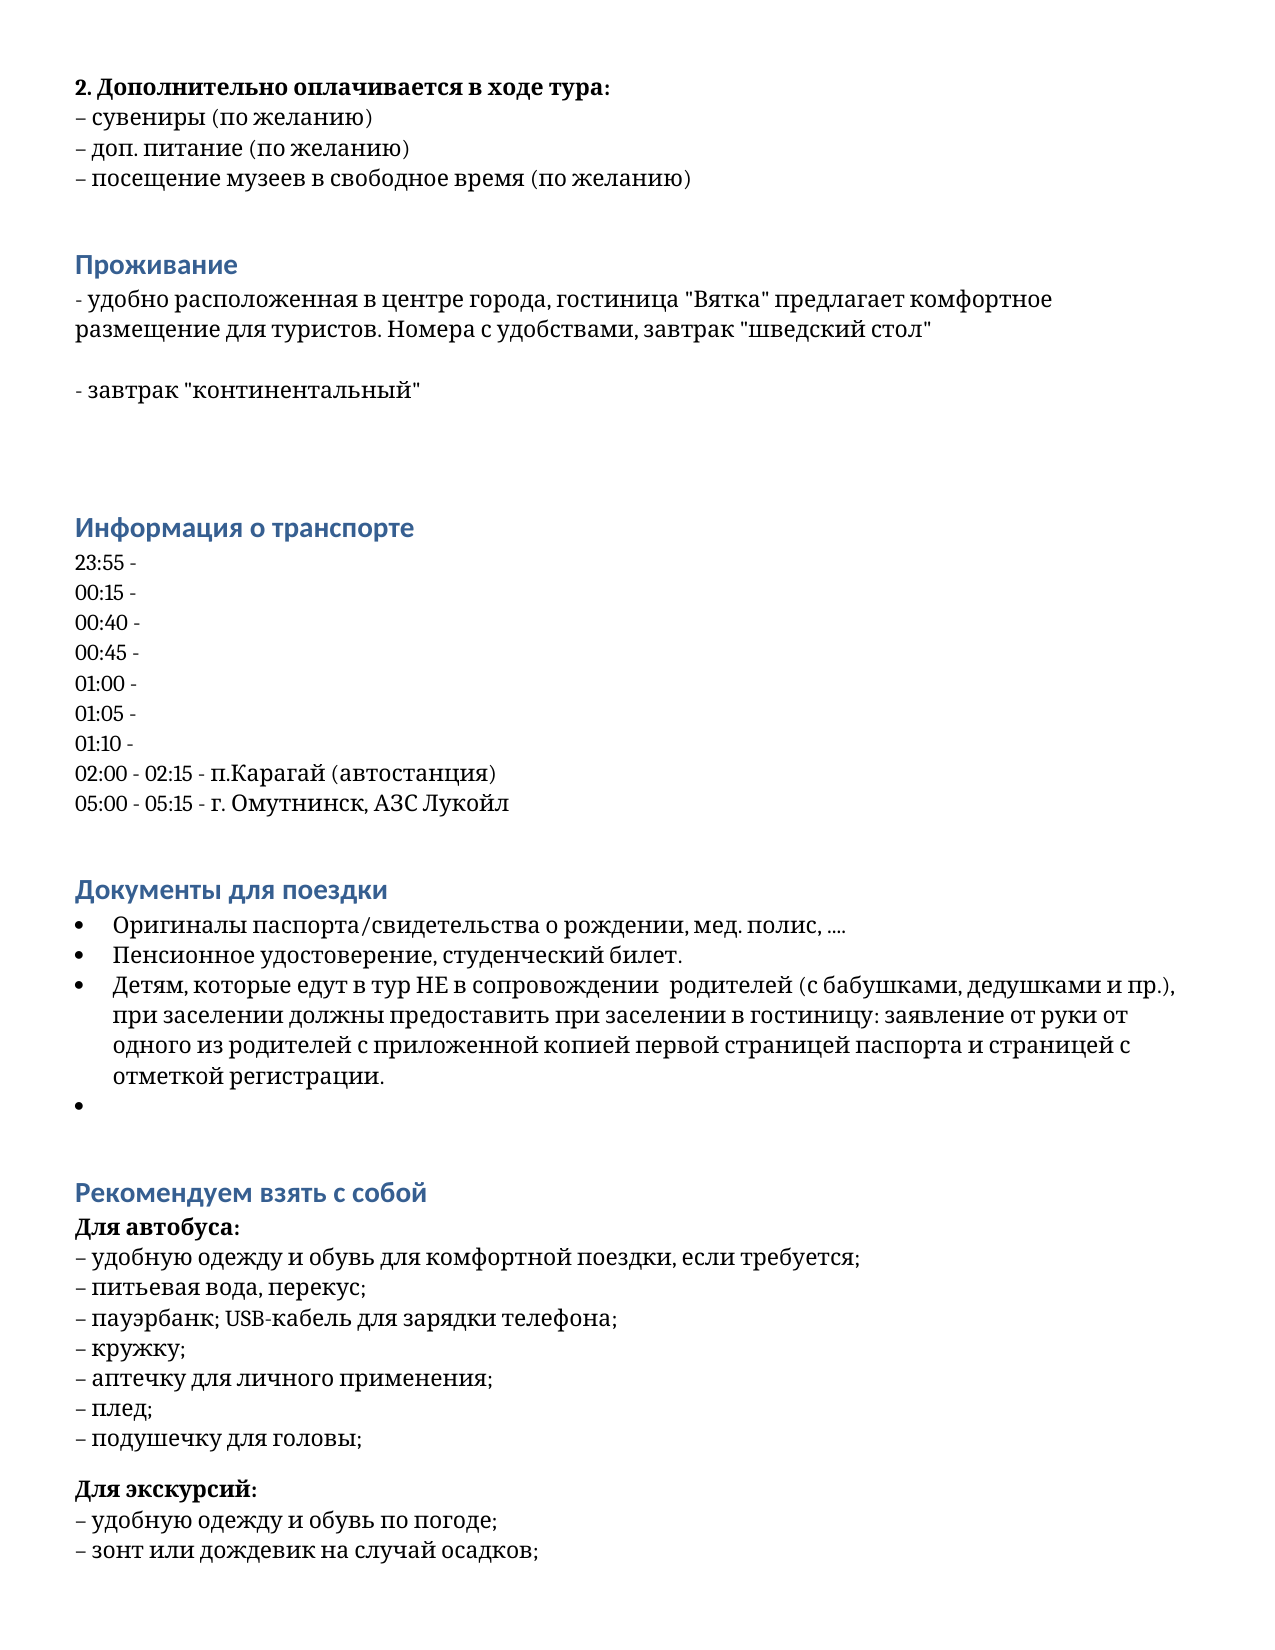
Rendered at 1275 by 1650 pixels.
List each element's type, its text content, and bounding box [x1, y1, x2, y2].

list Пенсионное удостоверение, студенческий билет. [75, 943, 1200, 969]
text - удобно расположенная в центре города, гостиница "Вятка" предлагает комфортное размещение для туристов. Номера с удобствами, завтрак "шведский стол" - завтрак "континентальный" [75, 287, 1200, 404]
subtitle Проживание [75, 246, 1200, 281]
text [75, 1477, 1200, 1564]
subtitle Информация о транспорте [75, 509, 1200, 544]
text Для автобуса: – удобную одежду и обувь для комфортной поездки, если требуется; – питьевая вода, перекус; – пауэрбанк; USB-кабель для зарядки телефона; – кружку; – аптечку для личного применения; – плед; – подушечку для головы; [75, 1215, 1200, 1453]
text 23:55 - 00:15 - 00:40 - 00:45 - 01:00 - 01:05 - 01:10 - 02:00 - 02:15 - п.Карагай (автостанция) 05:00 - 05:15 - г. Омутнинск, АЗС Лукойл [75, 549, 1200, 818]
subtitle Документы для поездки [75, 871, 1200, 907]
list Детям, которые едут в тур НЕ в сопровождении родителей (с бабушками, дедушками и пр.), при заселении должны предоставить при заселении в гостиницу: заявление от руки от одного из родителей с приложенной копией первой страницей паспорта и страницей с отметкой регистрации. [75, 973, 1200, 1090]
subtitle Рекомендуем взять с собой [75, 1174, 1200, 1209]
list Оригиналы паспорта/свидетельства о рождении, мед. полис, .... [75, 912, 1200, 939]
text 2. Дополнительно оплачивается в ходе тура: – сувениры (по желанию) – доп. питание (по желанию) – посещение музеев в свободное время (по желанию) [75, 75, 1200, 192]
